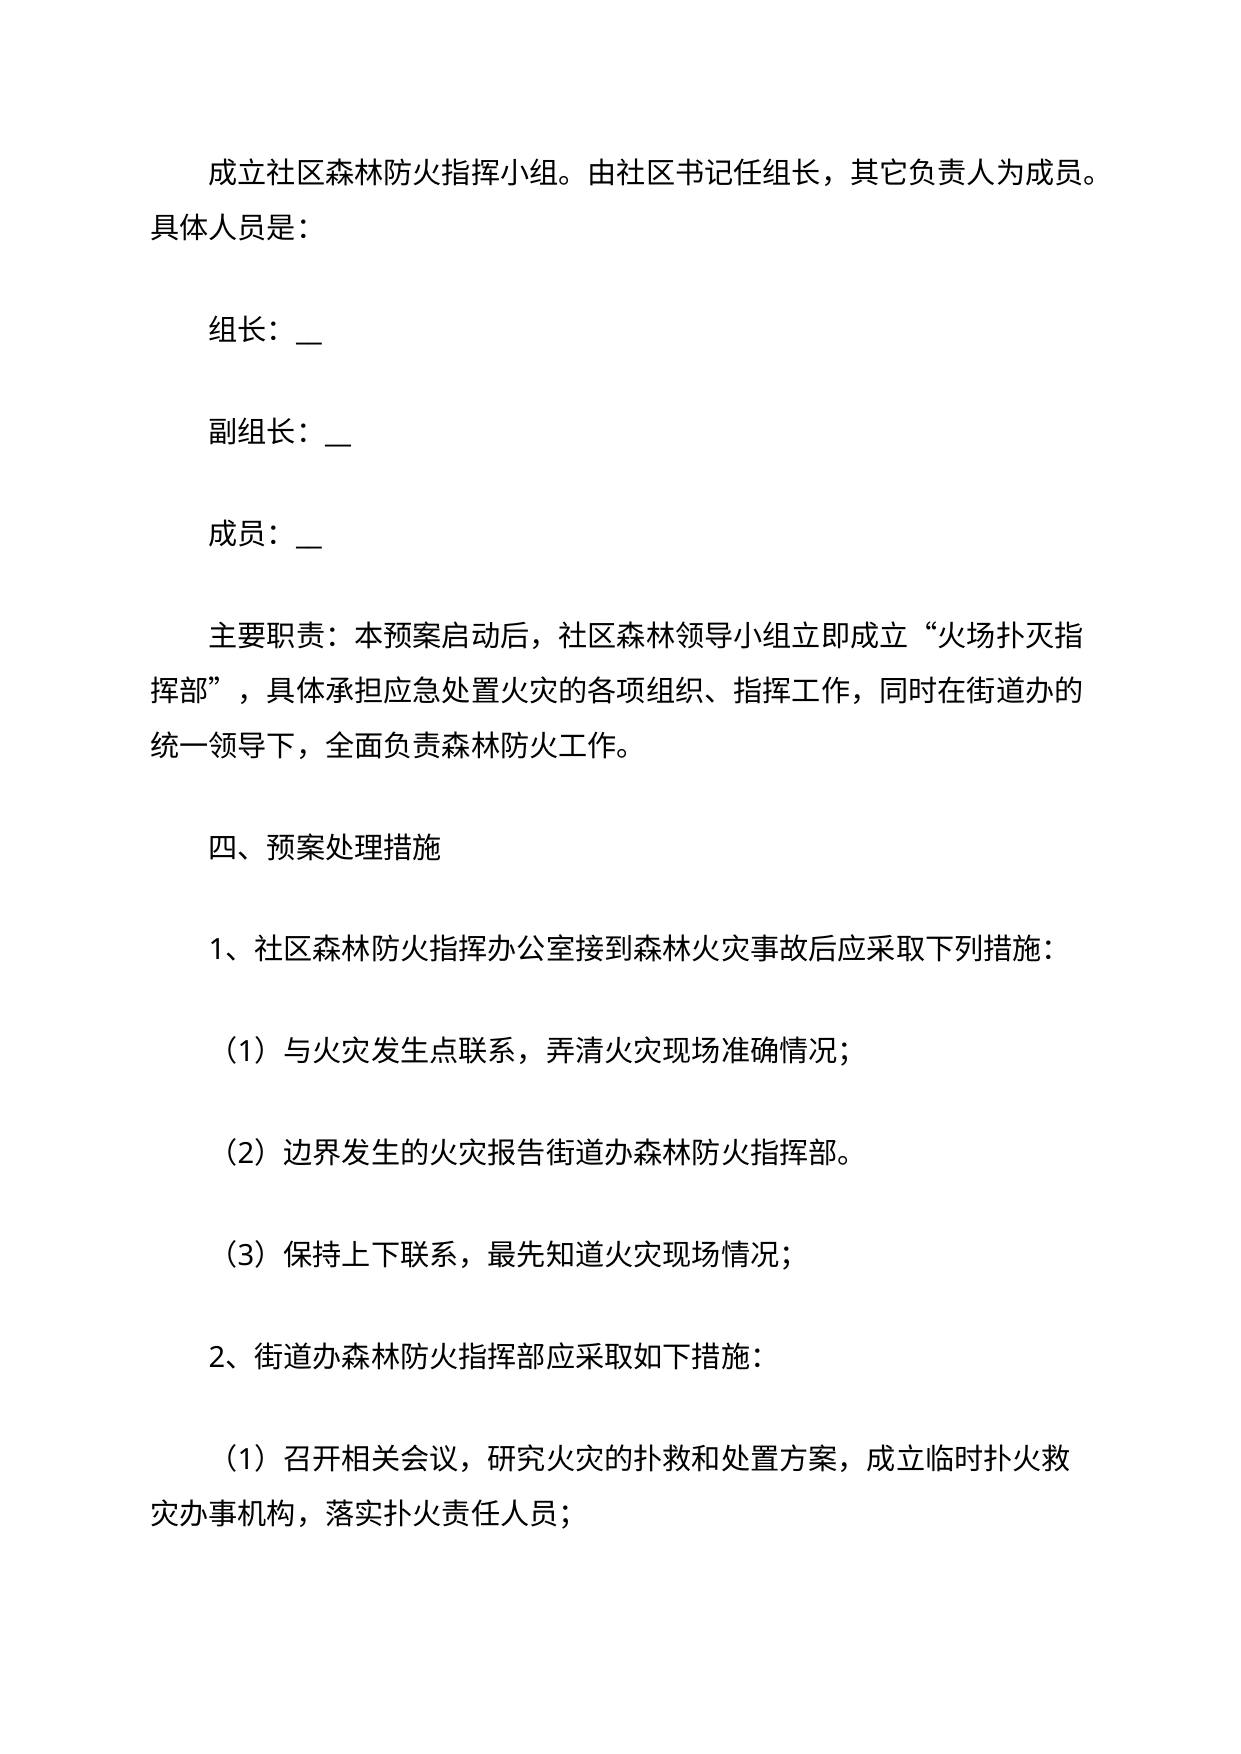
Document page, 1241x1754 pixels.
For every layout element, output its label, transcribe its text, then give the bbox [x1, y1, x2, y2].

text （1）与火灾发生点联系，弄清火灾现场准确情况； [150, 1028, 1090, 1070]
text 2、街道办森林防火指挥部应采取如下措施： [150, 1334, 1090, 1376]
text （1）召开相关会议，研究火灾的扑救和处置方案，成立临时扑火救灾办事机构，落实扑火责任人员； [150, 1436, 1090, 1533]
text （3）保持上下联系，最先知道火灾现场情况； [150, 1232, 1090, 1274]
text 副组长：__ [150, 409, 1090, 451]
text 成立社区森林防火指挥小组。由社区书记任组长，其它负责人为成员。具体人员是： [150, 150, 1090, 247]
text 1、社区森林防火指挥办公室接到森林火灾事故后应采取下列措施： [150, 926, 1090, 968]
text （2）边界发生的火灾报告街道办森林防火指挥部。 [150, 1130, 1090, 1172]
text 成员：__ [150, 511, 1090, 553]
text 组长：__ [150, 307, 1090, 349]
text 主要职责：本预案启动后，社区森林领导小组立即成立“火场扑灭指挥部”，具体承担应急处置火灾的各项组织、指挥工作，同时在街道办的统一领导下，全面负责森林防火工作。 [150, 613, 1090, 765]
text 四、预案处理措施 [150, 824, 1090, 866]
